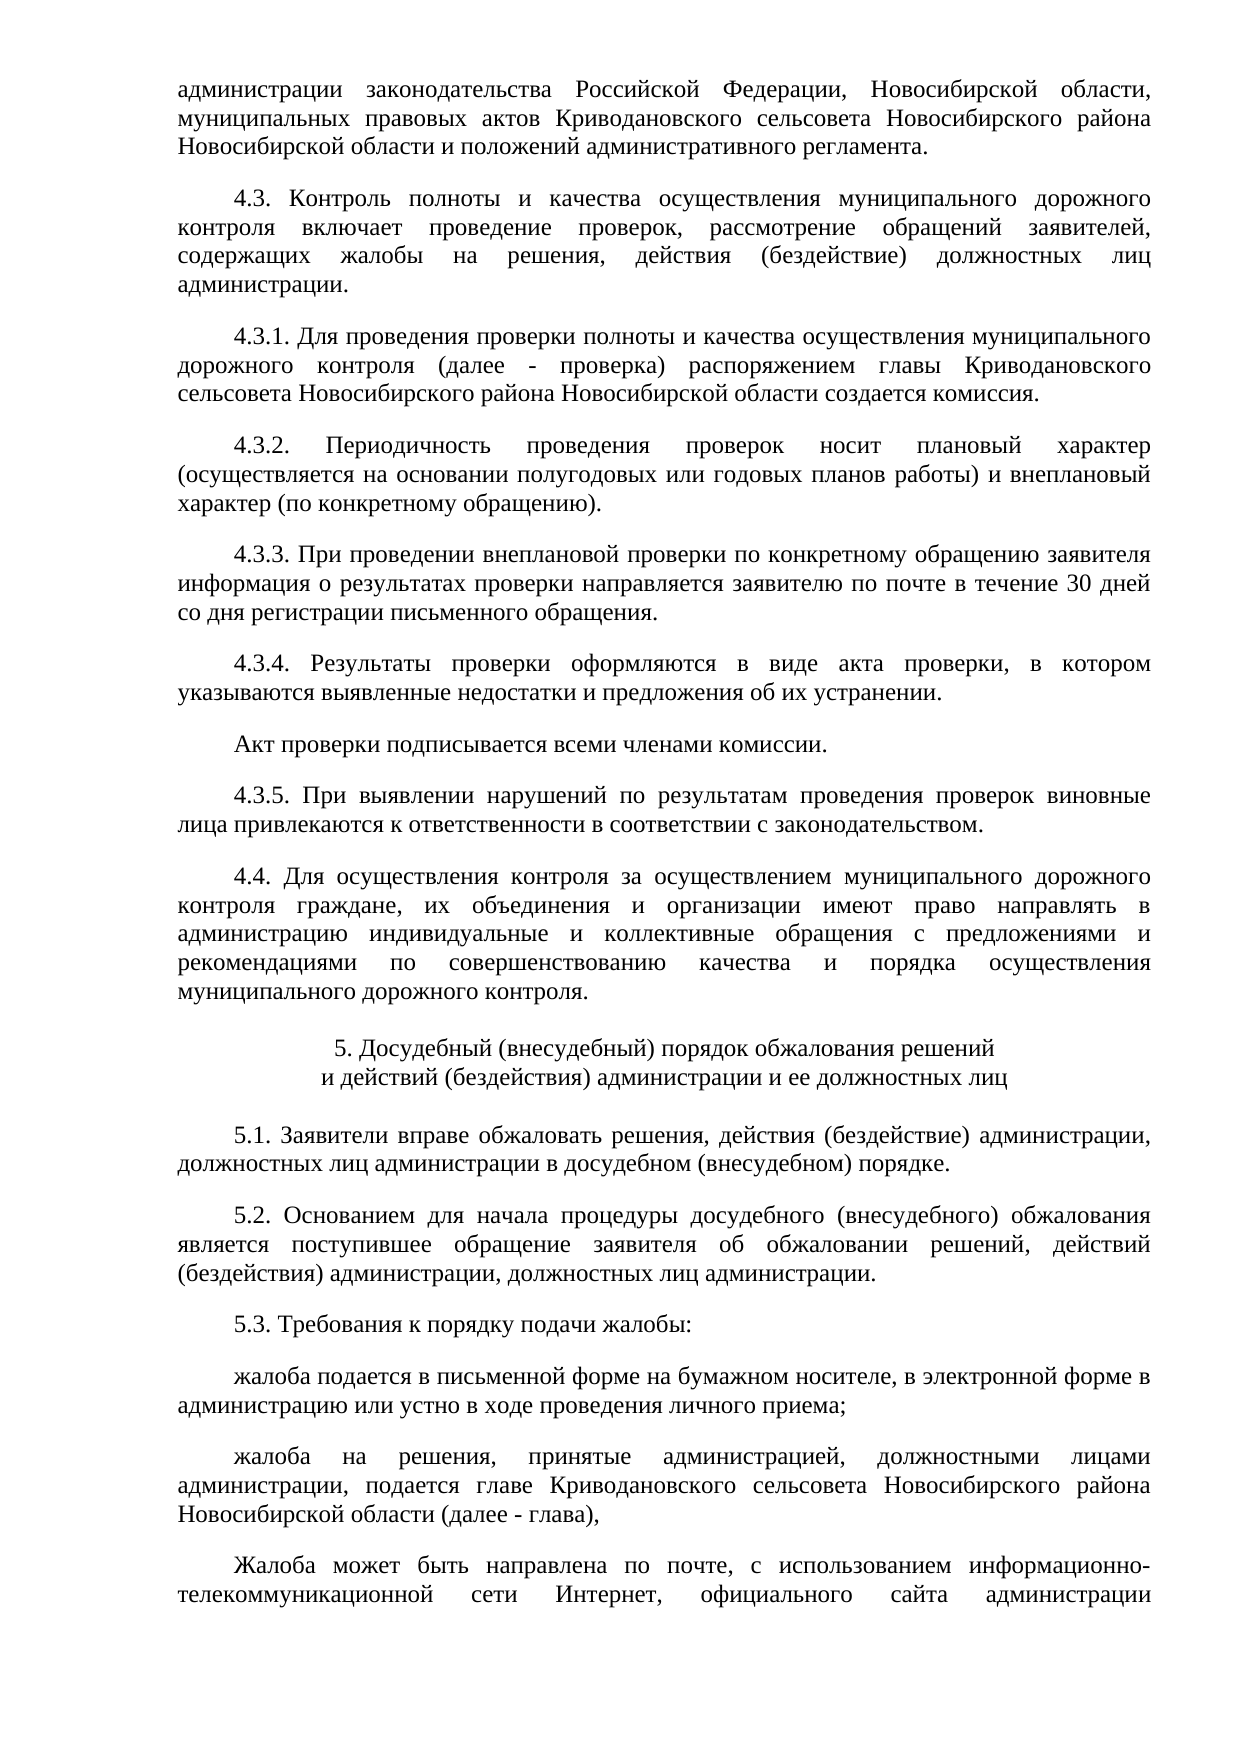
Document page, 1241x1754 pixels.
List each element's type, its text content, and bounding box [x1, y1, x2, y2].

text 5.3. Требования к порядку подачи жалобы: [177, 1309, 1152, 1338]
text 5. Досудебный (внесудебный) порядок обжалования решений [177, 1033, 1152, 1062]
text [177, 1551, 1152, 1608]
text 4.4. Для осуществления контроля за осуществлением муниципального дорожного контроля граждане, их объединения и организации имеют право направлять в администрацию индивидуальные и коллективные обращения с предложениями и рекомендациями по совершенствованию качества и порядка осуществления муниципального дорожного контроля. [177, 861, 1152, 1005]
text 4.3.3. При проведении внеплановой проверки по конкретному обращению заявителя информация о результатах проверки направляется заявителю по почте в течение 30 дней со дня регистрации письменного обращения. [177, 539, 1152, 626]
text 5.1. Заявители вправе обжаловать решения, действия (бездействие) администрации, должностных лиц администрации в досудебном (внесудебном) порядке. [177, 1120, 1152, 1177]
text 4.3. Контроль полноты и качества осуществления муниципального дорожного контроля включает проведение проверок, рассмотрение обращений заявителей, содержащих жалобы на решения, действия (бездействие) должностных лиц администрации. [177, 183, 1152, 298]
text 4.3.1. Для проведения проверки полноты и качества осуществления муниципального дорожного контроля (далее - проверка) распоряжением главы Криводановского сельсовета Новосибирского района Новосибирской области создается комиссия. [177, 321, 1152, 407]
text 4.3.5. При выявлении нарушений по результатам проведения проверок виновные лица привлекаются к ответственности в соответствии с законодательством. [177, 781, 1152, 838]
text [177, 74, 1152, 160]
text 4.3.2. Периодичность проведения проверок носит плановый характер (осуществляется на основании полугодовых или годовых планов работы) и внеплановый характер (по конкретному обращению). [177, 430, 1152, 516]
text 4.3.4. Результаты проверки оформляются в виде акта проверки, в котором указываются выявленные недостатки и предложения об их устранении. [177, 648, 1152, 706]
text жалоба на решения, принятые администрацией, должностными лицами администрации, подается главе Криводановского сельсовета Новосибирского района Новосибирской области (далее - глава), [177, 1441, 1152, 1528]
text 5.2. Основанием для начала процедуры досудебного (внесудебного) обжалования является поступившее обращение заявителя об обжаловании решений, действий (бездействия) администрации, должностных лиц администрации. [177, 1200, 1152, 1286]
text Акт проверки подписывается всеми членами комиссии. [177, 729, 1152, 758]
text и действий (бездействия) администрации и ее должностных лиц [177, 1062, 1152, 1091]
text жалоба подается в письменной форме на бумажном носителе, в электронной форме в администрацию или устно в ходе проведения личного приема; [177, 1361, 1152, 1418]
